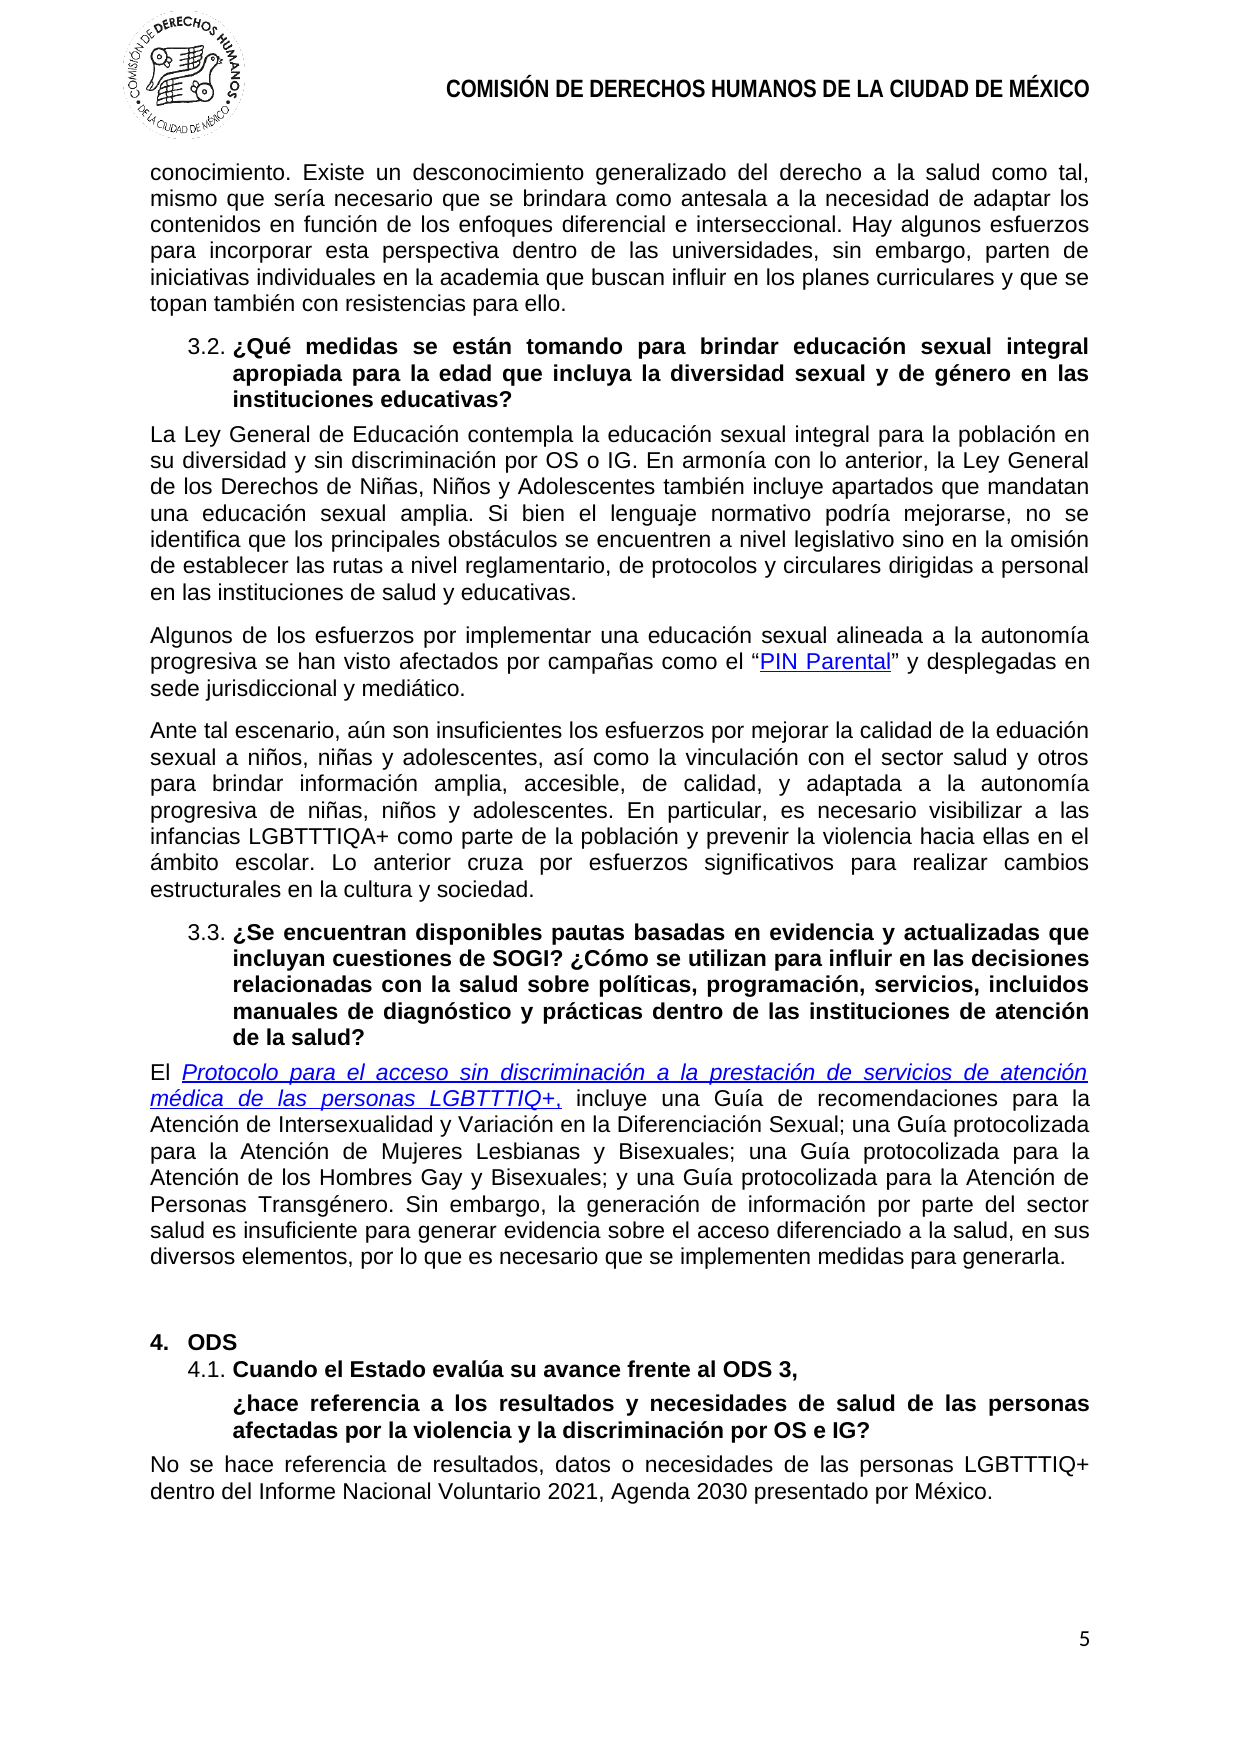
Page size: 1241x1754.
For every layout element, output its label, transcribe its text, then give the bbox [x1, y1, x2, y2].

text El Protocolo para el acceso sin discriminación a la prestación de servicios de atención médica de las personas LGBTTTIQ+, incluye una Guía de recomendaciones para la Atención de Intersexualidad y Variación en la Diferenciación Sexual; una Guía protocolizada para la Atención de Mujeres Lesbianas y Bisexuales; una Guía protocolizada para la Atención de los Hombres Gay y Bisexuales; y una Guía protocolizada para la Atención de Personas Transgénero. Sin embargo, la generación de información por parte del sector salud es insuficiente para generar evidencia sobre el acceso diferenciado a la salud, en sus diversos elementos, por lo que es necesario que se implementen medidas para generarla. [150, 1059, 1090, 1269]
subtitle No se hace referencia de resultados, datos o necesidades de las personas LGBTTTIQ+ dentro del Informe Nacional Voluntario 2021, Agenda 2030 presentado por México. [150, 1451, 1090, 1504]
subtitle ¿Qué medidas se están tomando para brindar educación sexual integral apropiada para la edad que incluya la diversidad sexual y de género en las instituciones educativas? [187, 333, 1090, 412]
subtitle ¿hace referencia a los resultados y necesidades de salud de las personas afectadas por la violencia y la discriminación por OS e IG? [232, 1390, 1090, 1443]
subtitle ¿Se encuentran disponibles pautas basadas en evidencia y actualizadas que incluyan cuestiones de SOGI? ¿Cómo se utilizan para influir en las decisiones relacionadas con la salud sobre políticas, programación, servicios, incluidos manuales de diagnóstico y prácticas dentro de las instituciones de atención de la salud? [187, 919, 1090, 1050]
text La Ley General de Educación contempla la educación sexual integral para la población en su diversidad y sin discriminación por OS o IG. En armonía con lo anterior, la Ley General de los Derechos de Niñas, Niños y Adolescentes también incluye apartados que mandatan una educación sexual amplia. Si bien el lenguaje normativo podría mejorarse, no se identifica que los principales obstáculos se encuentren a nivel legislativo sino en la omisión de establecer las rutas a nivel reglamentario, de protocolos y circulares dirigidas a personal en las instituciones de salud y educativas. [150, 421, 1090, 605]
subtitle Cuando el Estado evalúa su avance frente al ODS 3, [187, 1356, 1090, 1382]
text Ante tal escenario, aún son insuficientes los esfuerzos por mejorar la calidad de la eduación sexual a niños, niñas y adolescentes, así como la vinculación con el sector salud y otros para brindar información amplia, accesible, de calidad, y adaptada a la autonomía progresiva de niñas, niños y adolescentes. En particular, es necesario visibilizar a las infancias LGBTTTIQA+ como parte de la población y prevenir la violencia hacia ellas en el ámbito escolar. Lo anterior cruza por esfuerzos significativos para realizar cambios estructurales en la cultura y sociedad. [150, 717, 1090, 902]
subtitle ODS [150, 1329, 1090, 1356]
picture [122, 11, 245, 139]
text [150, 158, 1090, 317]
text Algunos de los esfuerzos por implementar una educación sexual alineada a la autonomía progresiva se han visto afectados por campañas como el “PIN Parental” y desplegadas en sede jurisdiccional y mediático. [150, 622, 1090, 701]
